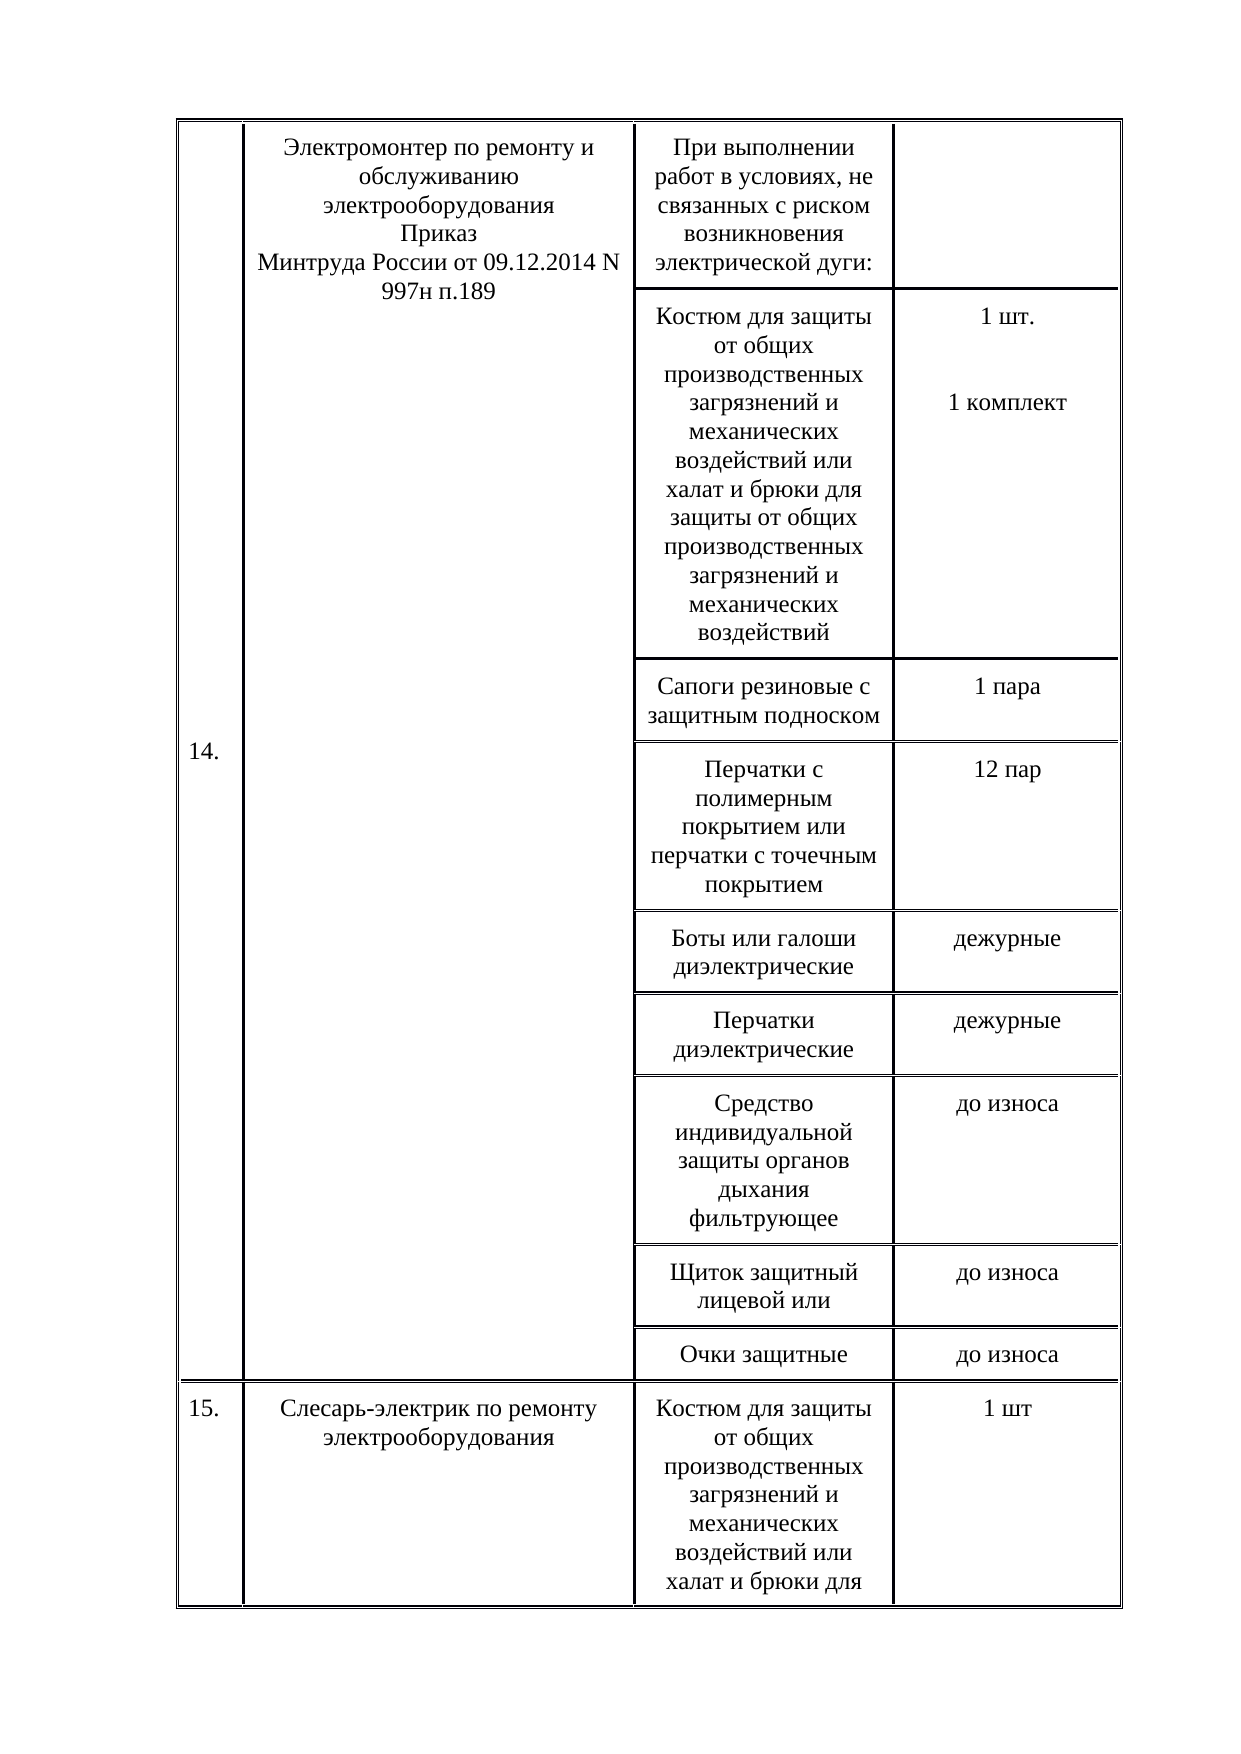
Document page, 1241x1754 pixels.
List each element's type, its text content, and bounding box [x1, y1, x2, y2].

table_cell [634, 1383, 893, 1605]
table_cell дежурные [895, 909, 1120, 991]
table_cell При выполнении работ в условиях, не связанных с риском возникновения электрической дуги: [634, 122, 893, 287]
table_cell Костюм для защиты от общих производственных загрязнений и механических воздействий или халат и брюки для защиты от общих производственных загрязнений и механических воздействий [636, 290, 892, 657]
table_cell Боты или галоши диэлектрические [636, 912, 892, 991]
table_cell Сапоги резиновые с защитным подноском [636, 660, 892, 740]
table_cell до износа [895, 1325, 1120, 1379]
table_cell 1 пара [895, 657, 1120, 740]
table_cell [893, 122, 1120, 287]
table_cell Перчатки с полимерным покрытием или перчатки с точечным покрытием [636, 743, 892, 908]
table_cell Щиток защитный лицевой или [636, 1246, 892, 1325]
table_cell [243, 1383, 634, 1605]
table_cell Электромонтер по ремонту и обслуживанию электрооборудования Приказ Минтруда России от 09.12.2014 N 997н п.189 [243, 120, 634, 1379]
table_cell 14. [179, 120, 243, 1379]
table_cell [893, 1379, 1120, 1605]
table_cell 15. [179, 1379, 243, 1605]
table_cell дежурные [895, 991, 1120, 1074]
table_cell до износа [893, 1074, 1121, 1243]
table_cell Очки защитные [636, 1329, 892, 1379]
table_cell 1 шт. 1 комплект [895, 287, 1120, 657]
table_cell Средство индивидуальной защиты органов дыхания фильтрующее [636, 1077, 892, 1243]
table_cell Перчатки диэлектрические [636, 995, 892, 1074]
table_cell 12 пар [893, 740, 1121, 908]
table_cell до износа [893, 1243, 1121, 1325]
